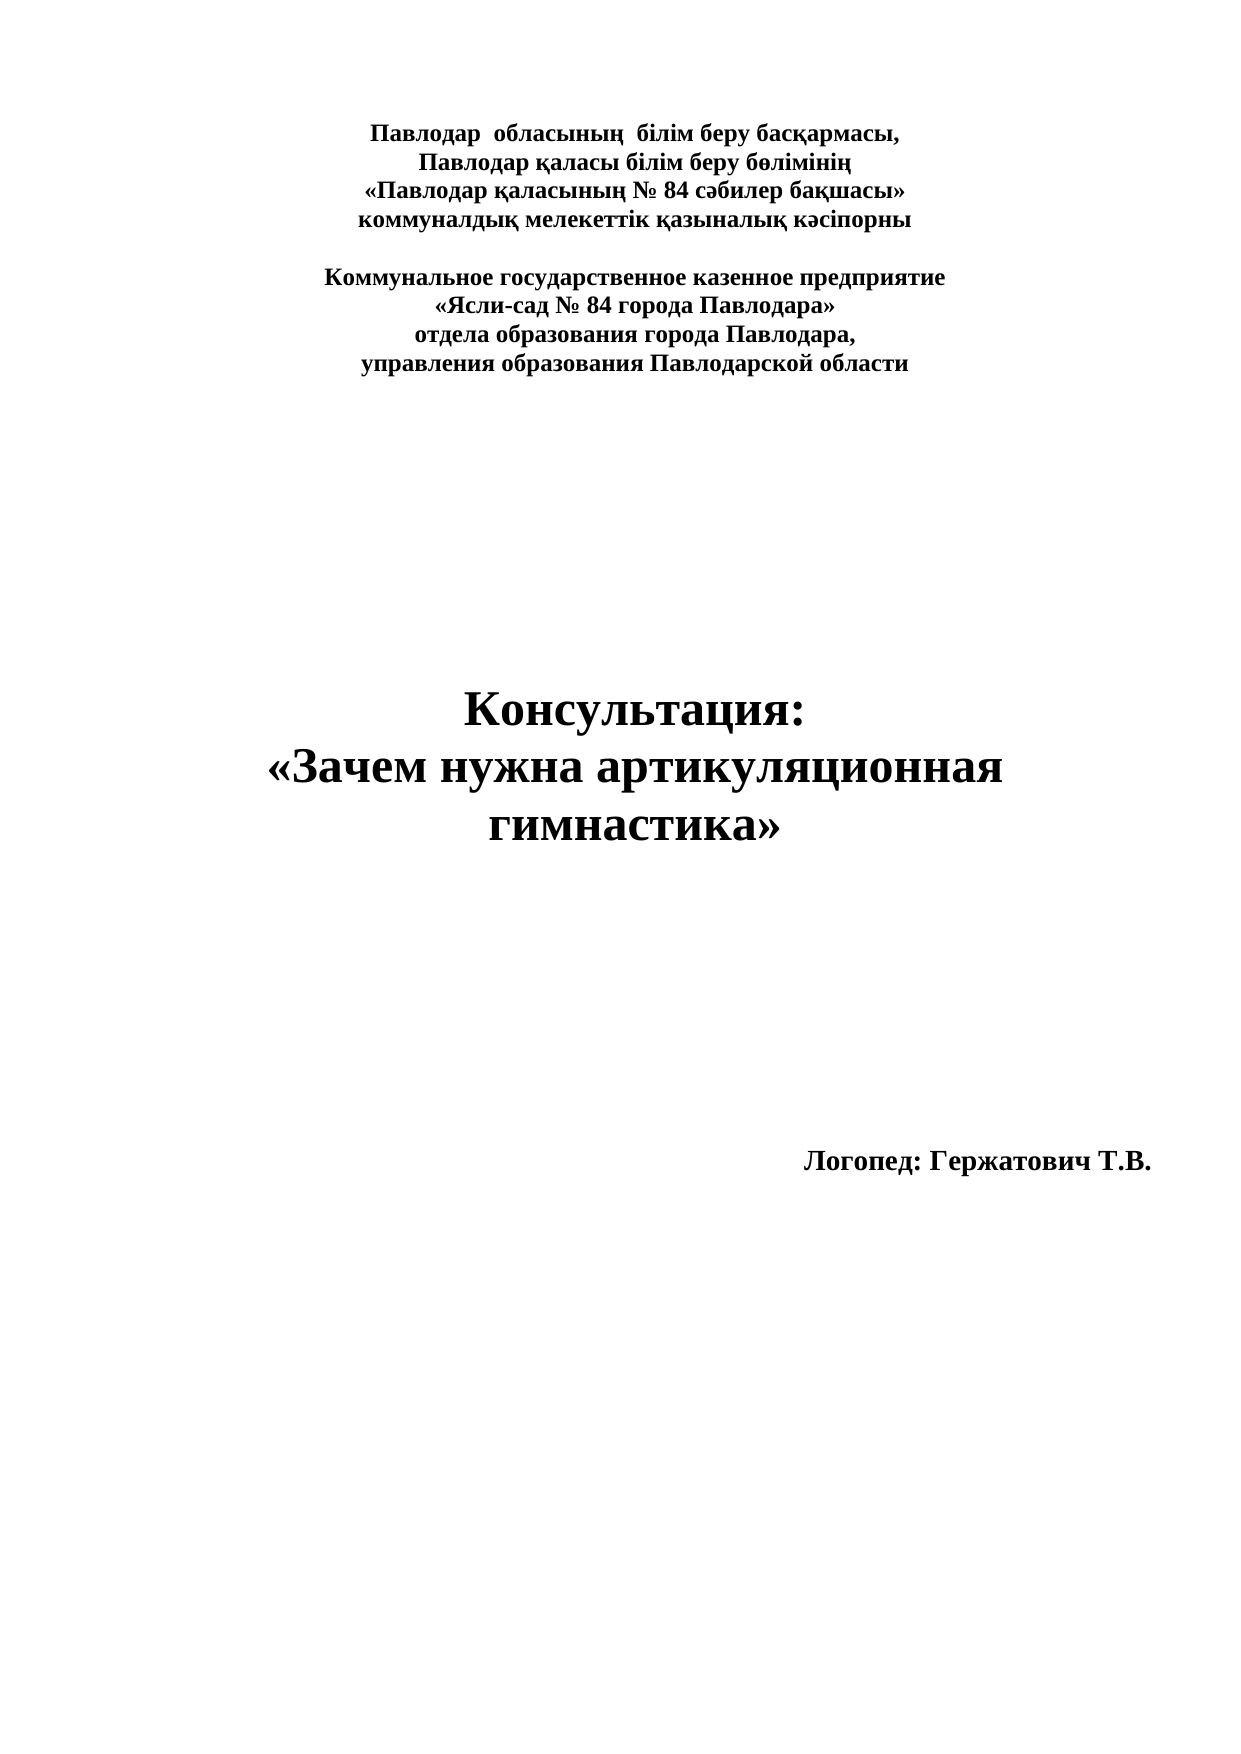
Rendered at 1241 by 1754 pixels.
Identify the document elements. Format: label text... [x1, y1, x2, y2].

text Консультация: [118, 679, 1152, 736]
text отдела образования города Павлодара, [118, 319, 1152, 348]
text Логопед: Гержатович Т.В. [118, 1143, 1152, 1177]
text Коммунальное государственное казенное предприятие [118, 262, 1152, 291]
text «Зачем нужна артикуляционная гимнастика» [118, 736, 1152, 851]
text управления образования Павлодарской области [118, 348, 1152, 377]
text Павлодар обласының білім беру басқармасы, [118, 118, 1152, 147]
text коммуналдық мелекеттік қазыналық кәсіпорны [118, 204, 1152, 233]
text Павлодар қаласы білім беру бөлімінің [118, 147, 1152, 176]
text «Павлодар қаласының № 84 сәбилер бақшасы» [118, 176, 1152, 204]
text «Ясли-сад № 84 города Павлодара» [118, 291, 1152, 319]
